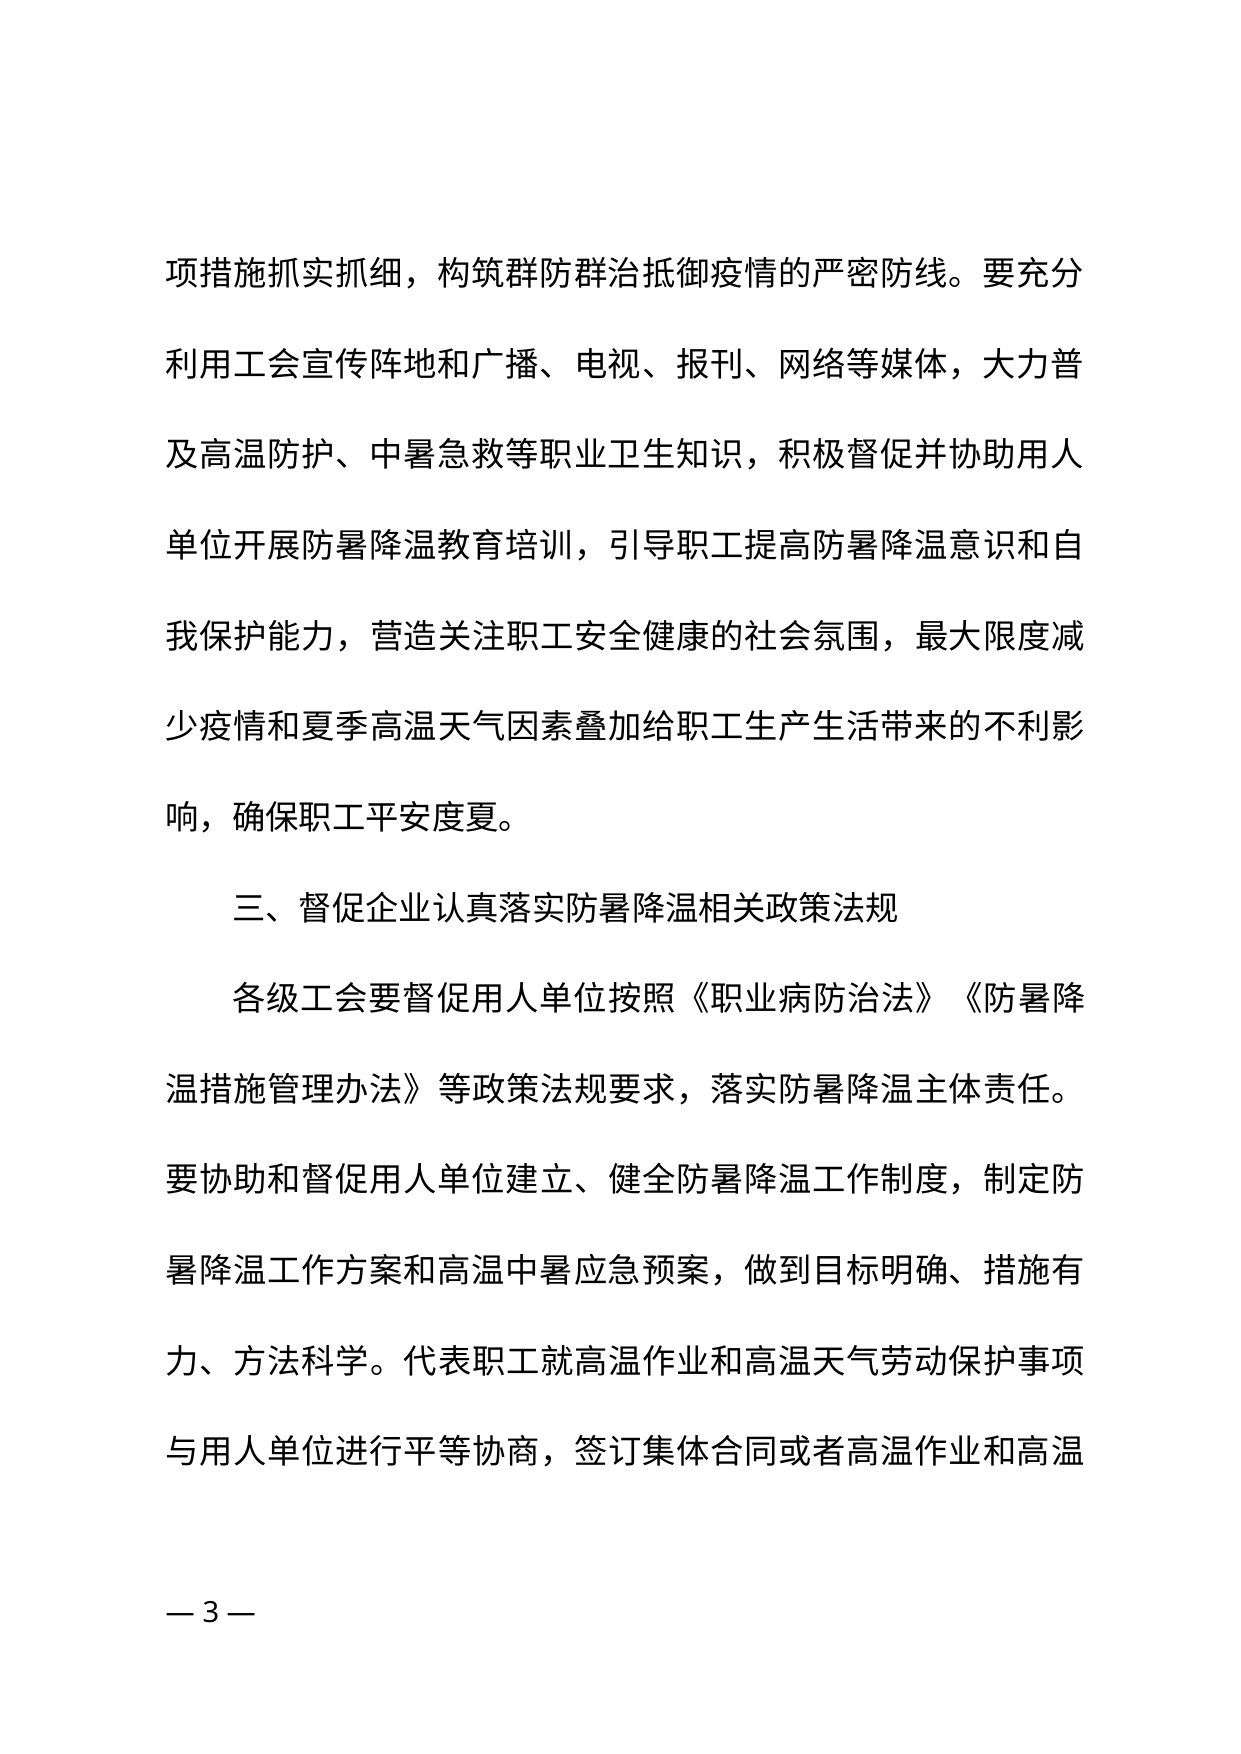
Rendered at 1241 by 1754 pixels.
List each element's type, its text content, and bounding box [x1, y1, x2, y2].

list 督促企业认真落实防暑降温相关政策法规 [165, 860, 1087, 951]
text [165, 951, 1087, 1494]
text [165, 226, 1087, 860]
